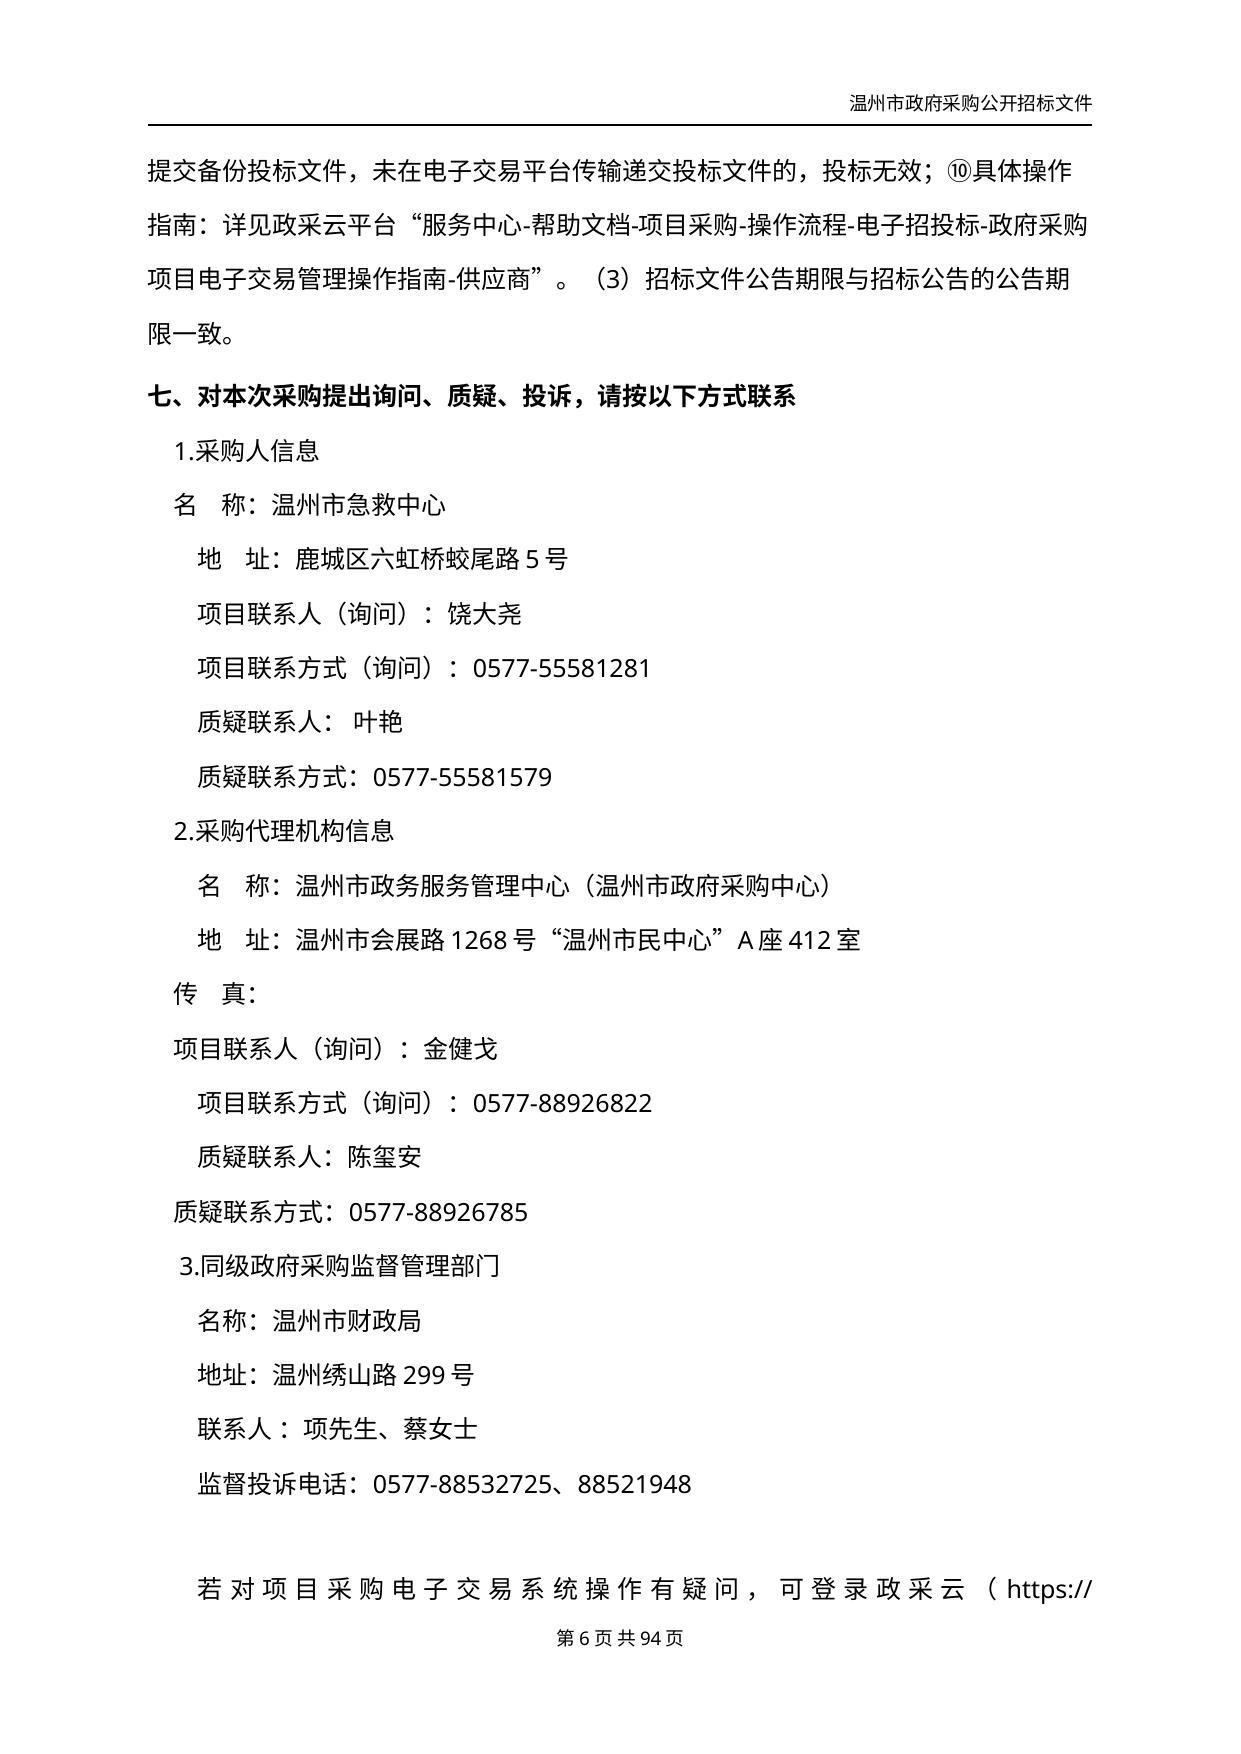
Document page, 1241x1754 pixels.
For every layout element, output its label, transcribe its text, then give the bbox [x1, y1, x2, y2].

text 质疑联系人： 叶艳 [148, 703, 1092, 739]
text 地 址：鹿城区六虹桥蛟尾路5号 [148, 540, 1092, 576]
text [148, 1569, 1092, 1606]
text 项目联系人（询问）：金健戈 [148, 1029, 1092, 1065]
text 名称：温州市财政局 [148, 1301, 1092, 1337]
text 2.采购代理机构信息 [148, 812, 1092, 848]
text 1.采购人信息 [148, 431, 1092, 467]
text 地址：温州绣山路299号 [148, 1355, 1092, 1392]
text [148, 151, 1092, 351]
text 项目联系人（询问）：饶大尧 [148, 594, 1092, 630]
text 名 称：温州市政务服务管理中心（温州市政府采购中心） [148, 866, 1092, 902]
text 名 称：温州市急救中心 [148, 485, 1092, 522]
text 七、对本次采购提出询问、质疑、投诉，请按以下方式联系 [148, 377, 1092, 413]
text 项目联系方式（询问）：0577-88926822 [148, 1083, 1092, 1120]
text 3.同级政府采购监督管理部门 [148, 1247, 1092, 1283]
text 质疑联系方式：0577-88926785 [148, 1192, 1092, 1228]
text 传 真： [148, 975, 1092, 1011]
text 地 址：温州市会展路1268号“温州市民中心”A座412室 [148, 920, 1092, 957]
text 质疑联系人：陈玺安 [148, 1138, 1092, 1174]
text 监督投诉电话：0577-88532725、88521948 [148, 1464, 1092, 1500]
text 质疑联系方式：0577-55581579 [148, 757, 1092, 793]
text 联系人 ：项先生、蔡女士 [148, 1410, 1092, 1446]
text 项目联系方式（询问）：0577-55581281 [148, 648, 1092, 685]
